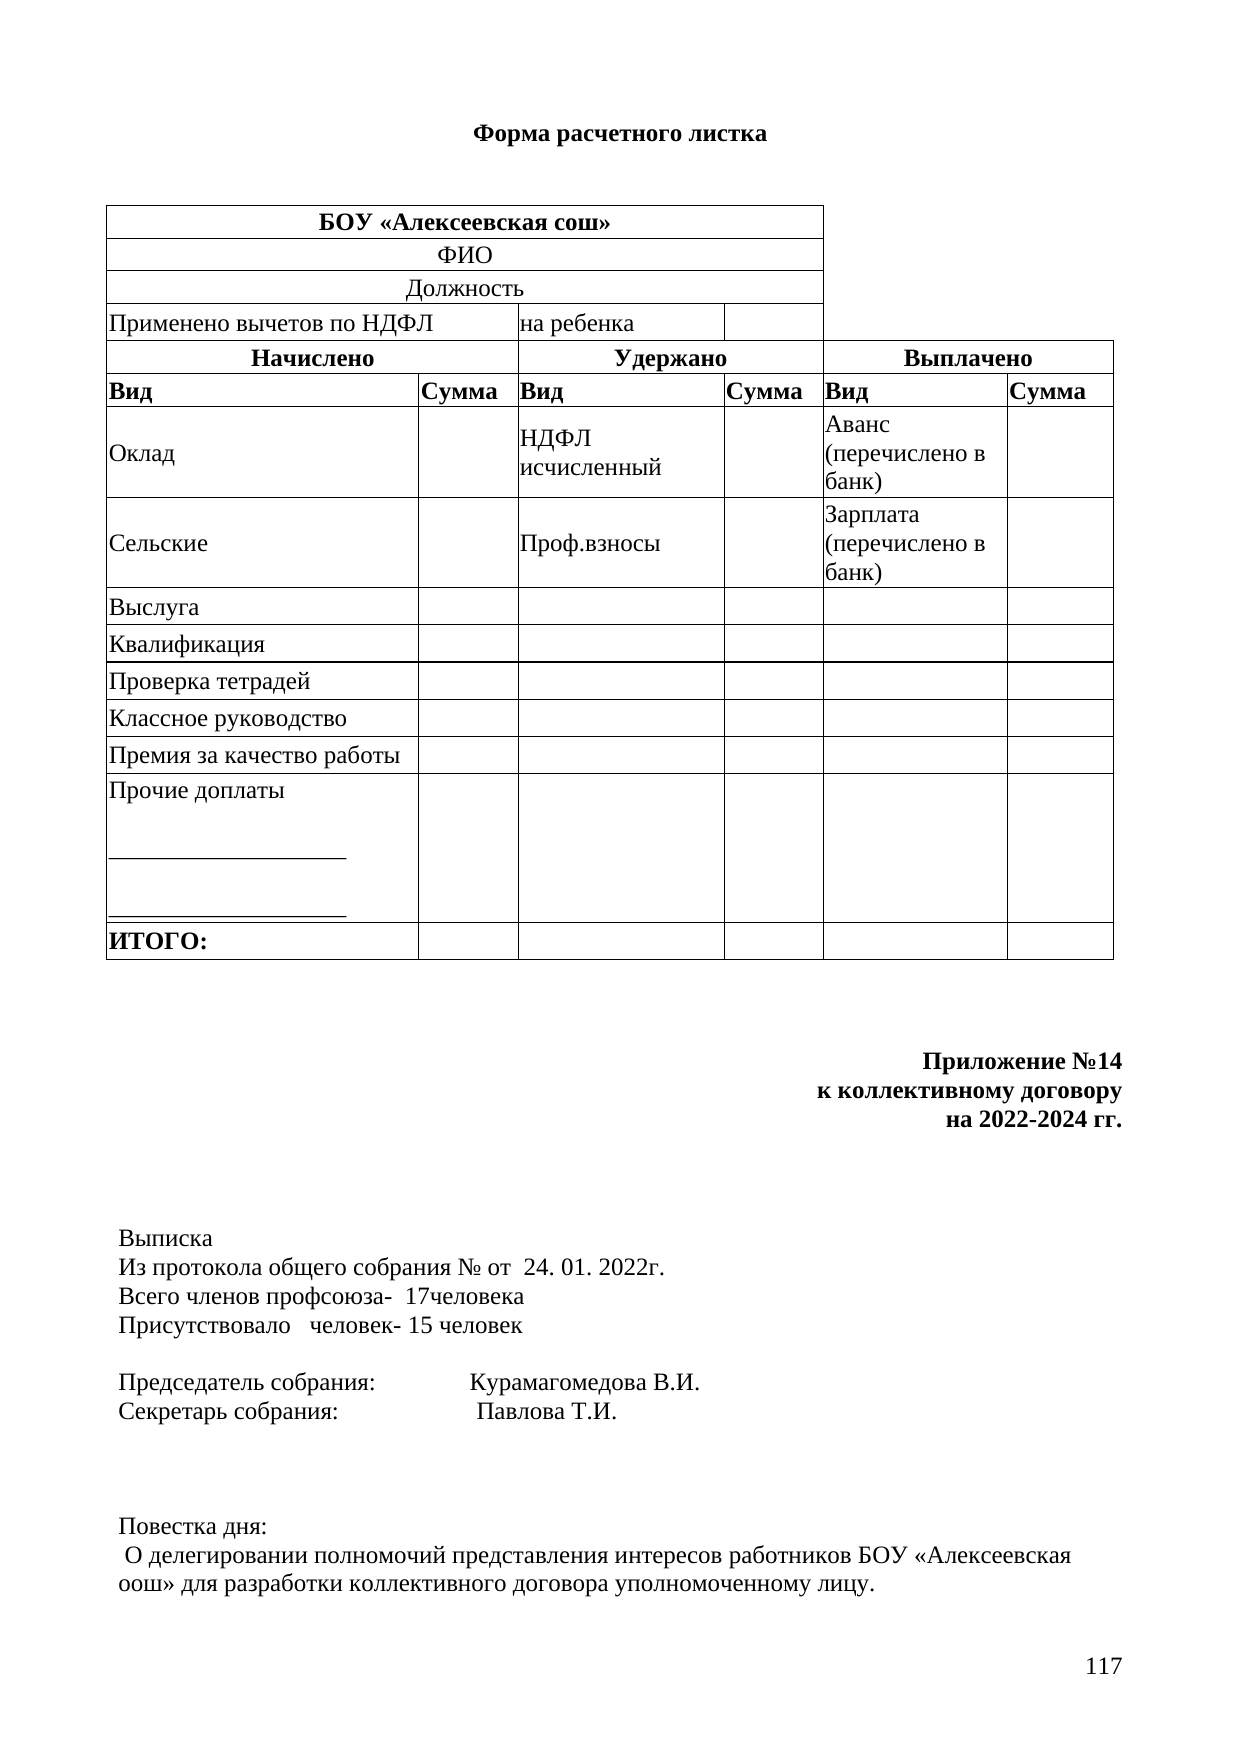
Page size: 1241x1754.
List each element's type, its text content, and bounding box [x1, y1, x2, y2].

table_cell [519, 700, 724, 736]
text Присутствовало человек- 15 человек [118, 1310, 1122, 1338]
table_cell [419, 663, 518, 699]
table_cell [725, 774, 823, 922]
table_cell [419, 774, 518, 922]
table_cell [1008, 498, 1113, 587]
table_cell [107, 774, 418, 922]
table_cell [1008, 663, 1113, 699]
text Повестка дня: [118, 1511, 1122, 1540]
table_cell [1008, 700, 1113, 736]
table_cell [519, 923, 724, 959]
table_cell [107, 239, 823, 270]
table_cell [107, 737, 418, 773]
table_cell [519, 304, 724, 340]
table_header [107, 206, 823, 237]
text Приложение №14 [118, 1046, 1122, 1075]
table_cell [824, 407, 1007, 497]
text О делегировании полномочий представления интересов работников БОУ «Алексеевская оош» для разработки коллективного договора уполномоченному лицу. [118, 1540, 1122, 1597]
text Из протокола общего собрания № от 24. 01. 2022г. [118, 1252, 1122, 1281]
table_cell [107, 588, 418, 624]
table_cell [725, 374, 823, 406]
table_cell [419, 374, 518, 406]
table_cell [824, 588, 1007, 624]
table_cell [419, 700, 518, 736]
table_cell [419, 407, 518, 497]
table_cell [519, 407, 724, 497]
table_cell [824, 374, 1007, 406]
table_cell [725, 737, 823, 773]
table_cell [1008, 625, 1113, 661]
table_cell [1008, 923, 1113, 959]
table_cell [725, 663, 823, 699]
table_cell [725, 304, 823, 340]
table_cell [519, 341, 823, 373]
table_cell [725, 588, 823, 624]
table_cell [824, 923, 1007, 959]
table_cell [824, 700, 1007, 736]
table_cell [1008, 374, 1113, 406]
text Выписка [118, 1223, 1122, 1252]
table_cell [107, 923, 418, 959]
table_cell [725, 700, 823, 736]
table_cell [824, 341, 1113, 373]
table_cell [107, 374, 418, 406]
text Председатель собрания: Курамагомедова В.И. [118, 1367, 1122, 1396]
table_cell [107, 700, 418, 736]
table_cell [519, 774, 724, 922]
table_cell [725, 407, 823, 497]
text Форма расчетного листка [118, 118, 1122, 147]
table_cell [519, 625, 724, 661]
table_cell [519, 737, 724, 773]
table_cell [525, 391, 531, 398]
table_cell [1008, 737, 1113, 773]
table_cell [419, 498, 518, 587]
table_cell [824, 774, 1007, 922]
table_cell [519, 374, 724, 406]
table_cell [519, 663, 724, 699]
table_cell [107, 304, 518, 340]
text на 2022-2024 гг. [118, 1104, 1122, 1132]
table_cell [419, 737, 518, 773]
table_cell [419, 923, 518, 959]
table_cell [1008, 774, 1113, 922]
text к коллективному договору [118, 1075, 1122, 1104]
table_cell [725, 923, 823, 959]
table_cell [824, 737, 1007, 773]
text Секретарь собрания: Павлова Т.И. [118, 1396, 1122, 1425]
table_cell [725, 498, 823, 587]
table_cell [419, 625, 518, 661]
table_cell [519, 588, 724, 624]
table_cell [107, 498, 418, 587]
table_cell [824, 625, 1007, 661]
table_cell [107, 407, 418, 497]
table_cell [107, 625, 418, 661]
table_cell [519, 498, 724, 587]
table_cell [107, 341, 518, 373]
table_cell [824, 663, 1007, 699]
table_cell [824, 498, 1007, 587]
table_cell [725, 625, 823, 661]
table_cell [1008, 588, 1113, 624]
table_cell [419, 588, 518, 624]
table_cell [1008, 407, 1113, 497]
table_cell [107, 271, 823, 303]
text Всего членов профсоюза- 17человека [118, 1281, 1122, 1310]
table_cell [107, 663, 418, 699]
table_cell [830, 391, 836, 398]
